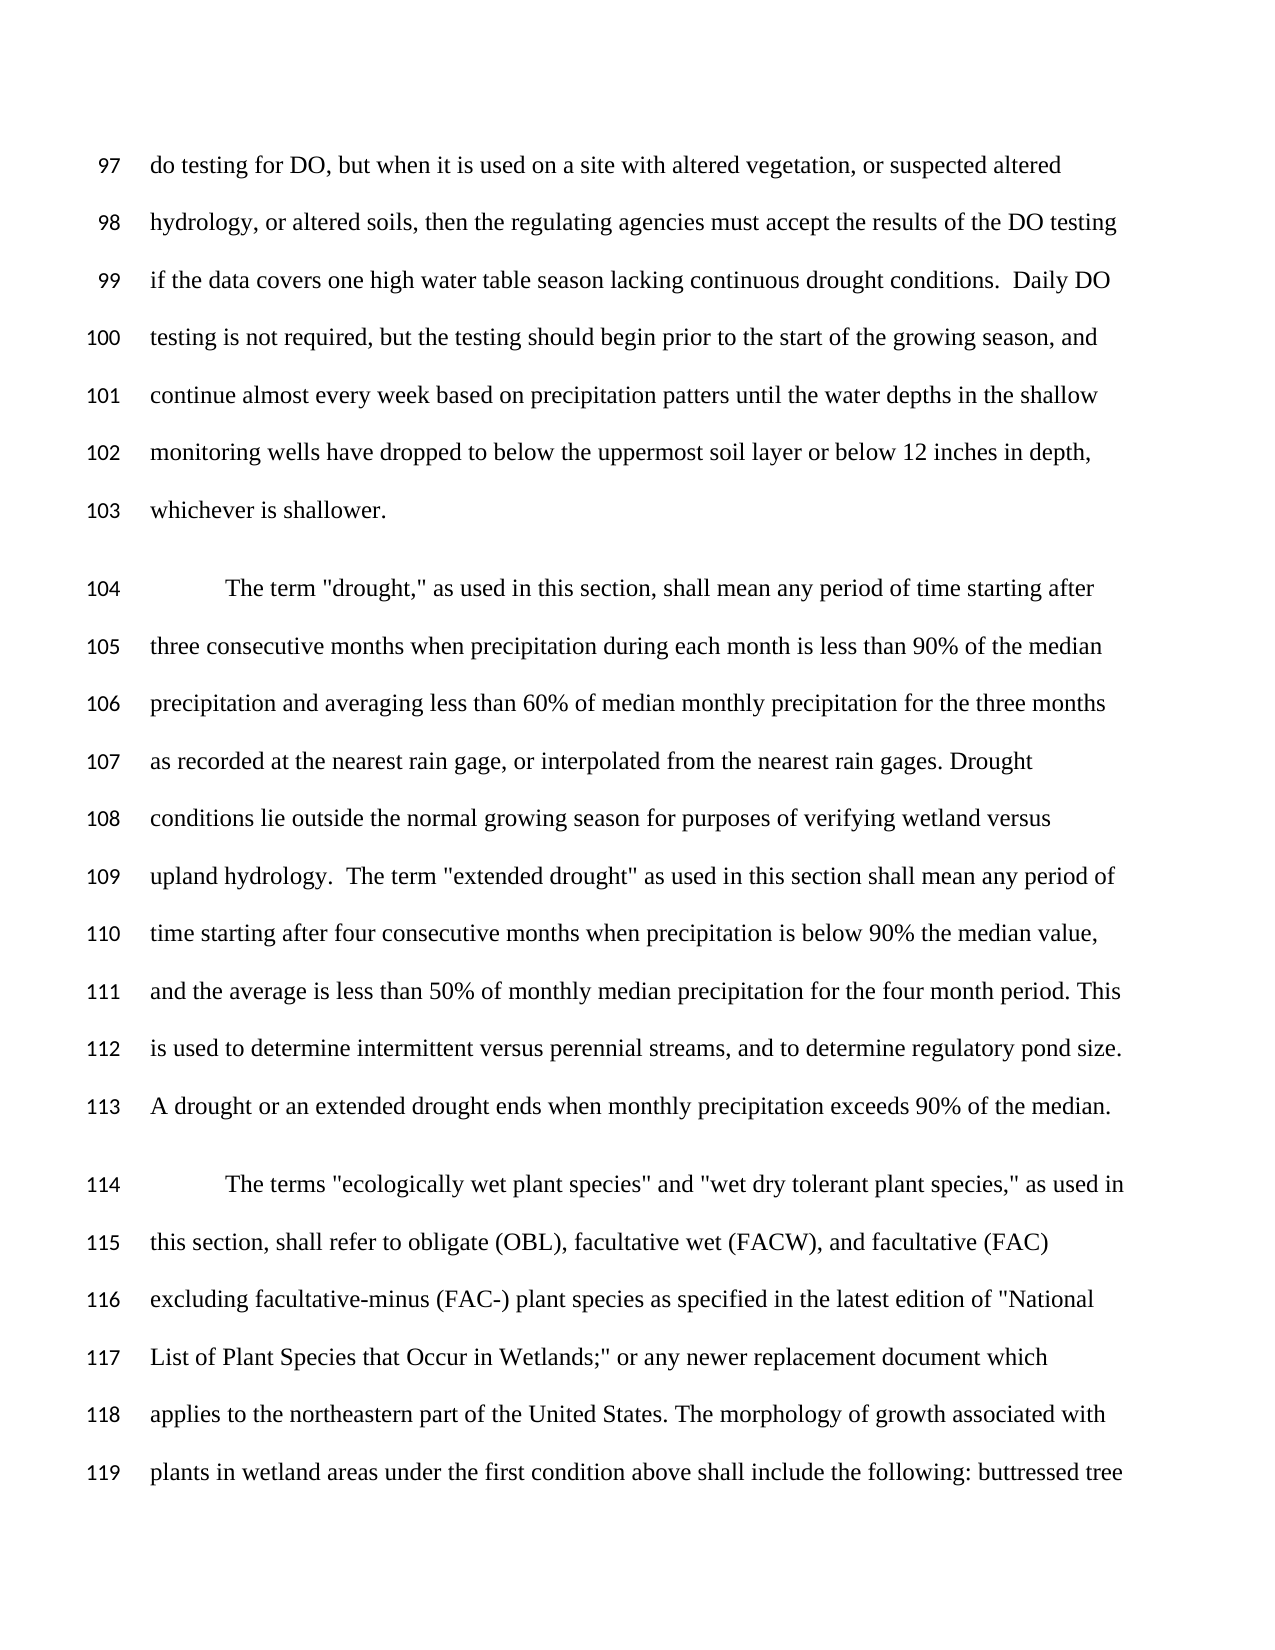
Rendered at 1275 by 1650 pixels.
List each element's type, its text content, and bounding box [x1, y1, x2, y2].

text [150, 1169, 1125, 1485]
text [150, 150, 1125, 524]
text The term "drought," as used in this section, shall mean any period of time starting after three consecutive months when precipitation during each month is less than 90% of the median precipitation and averaging less than 60% of median monthly precipitation for the three months as recorded at the nearest rain gage, or interpolated from the nearest rain gages. Drought conditions lie outside the normal growing season for purposes of verifying wetland versus upland hydrology. The term "extended drought" as used in this section shall mean any period of time starting after four consecutive months when precipitation is below 90% the median value, and the average is less than 50% of monthly median precipitation for the four month period. This is used to determine intermittent versus perennial streams, and to determine regulatory pond size. A drought or an extended drought ends when monthly precipitation exceeds 90% of the median. [150, 573, 1125, 1119]
